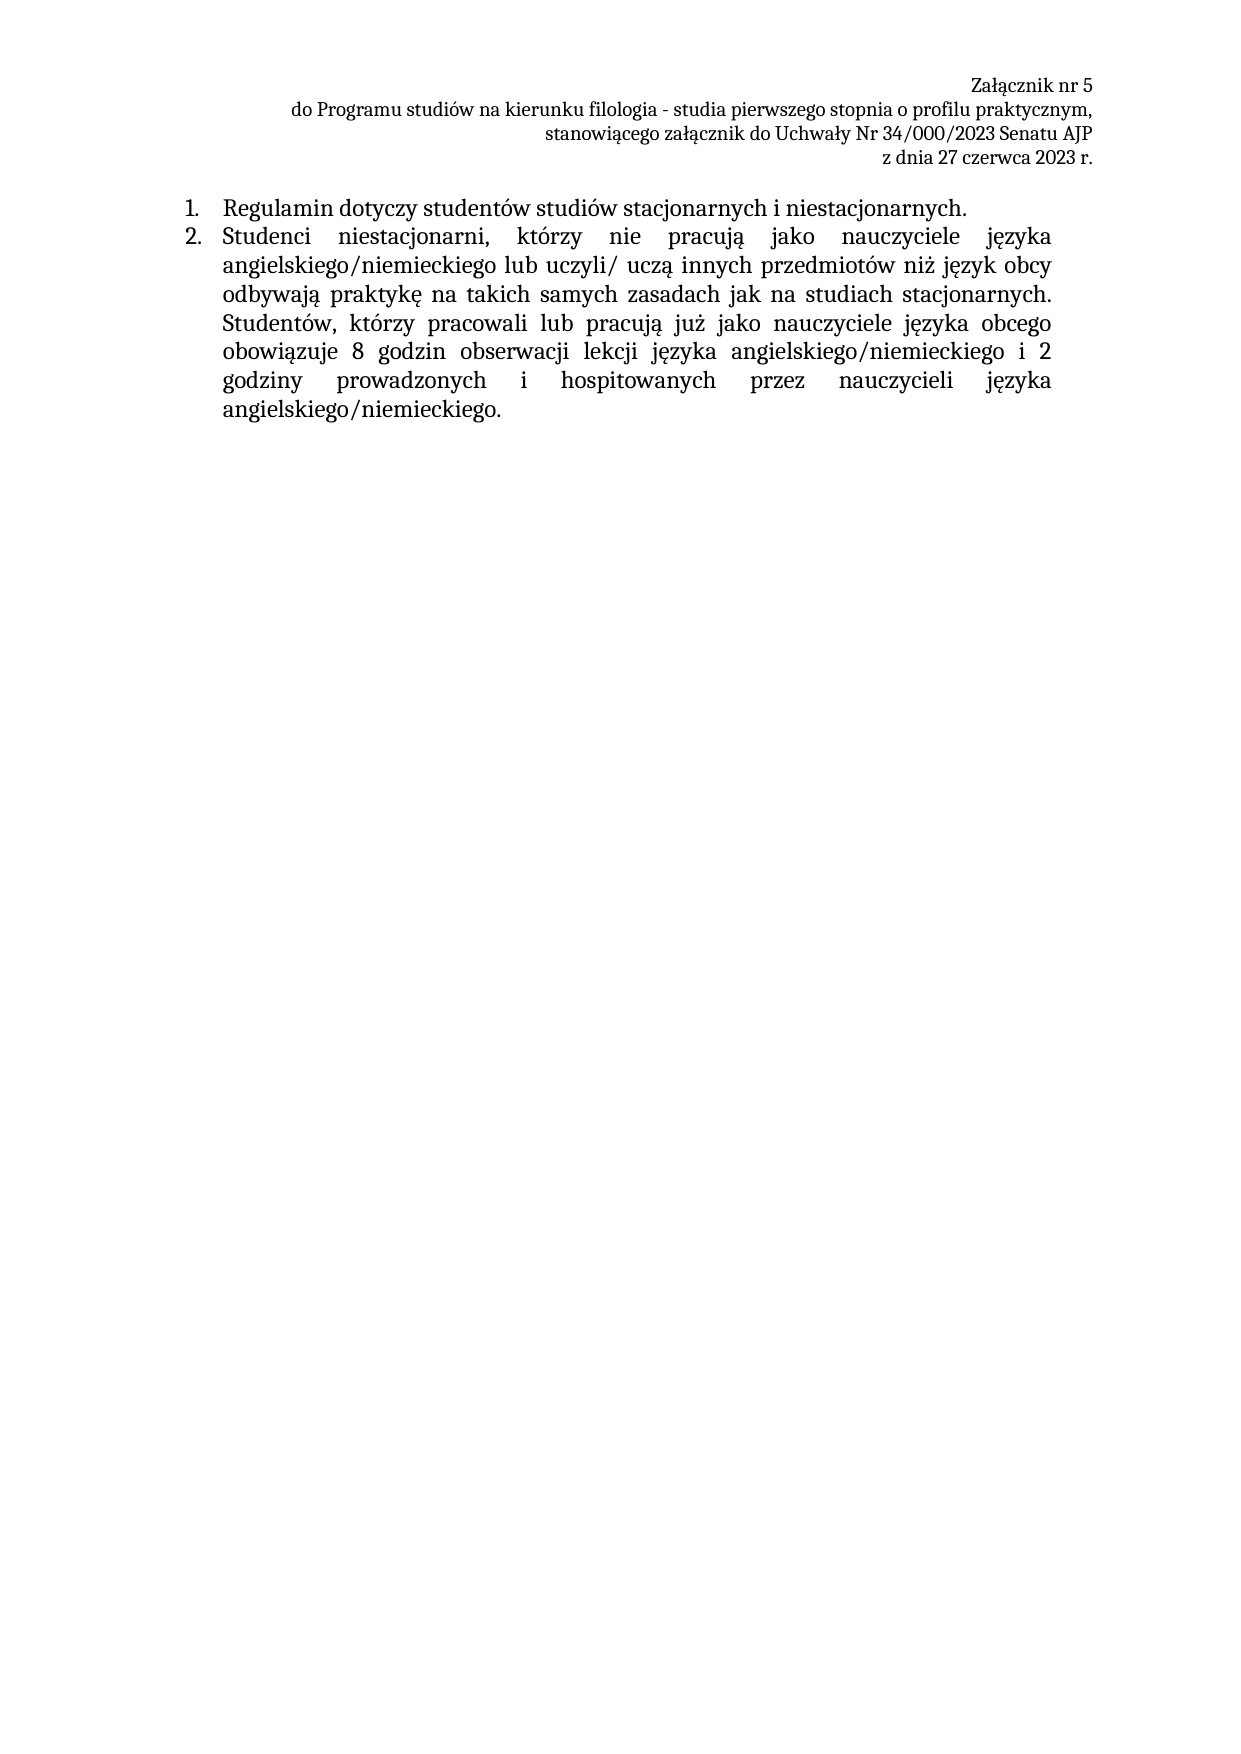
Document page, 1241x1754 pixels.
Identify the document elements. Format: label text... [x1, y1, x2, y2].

list Studenci niestacjonarni, którzy nie pracują jako nauczyciele języka angielskiego/niemieckiego lub uczyli/ uczą innych przedmiotów niż język obcy odbywają praktykę na takich samych zasadach jak na studiach stacjonarnych. Studentów, którzy pracowali lub pracują już jako nauczyciele języka obcego obowiązuje 8 godzin obserwacji lekcji języka angielskiego/niemieckiego i 2 godziny prowadzonych i hospitowanych przez nauczycieli języka angielskiego/niemieckiego. [185, 222, 1053, 423]
list Regulamin dotyczy studentów studiów stacjonarnych i niestacjonarnych. [185, 193, 1053, 222]
